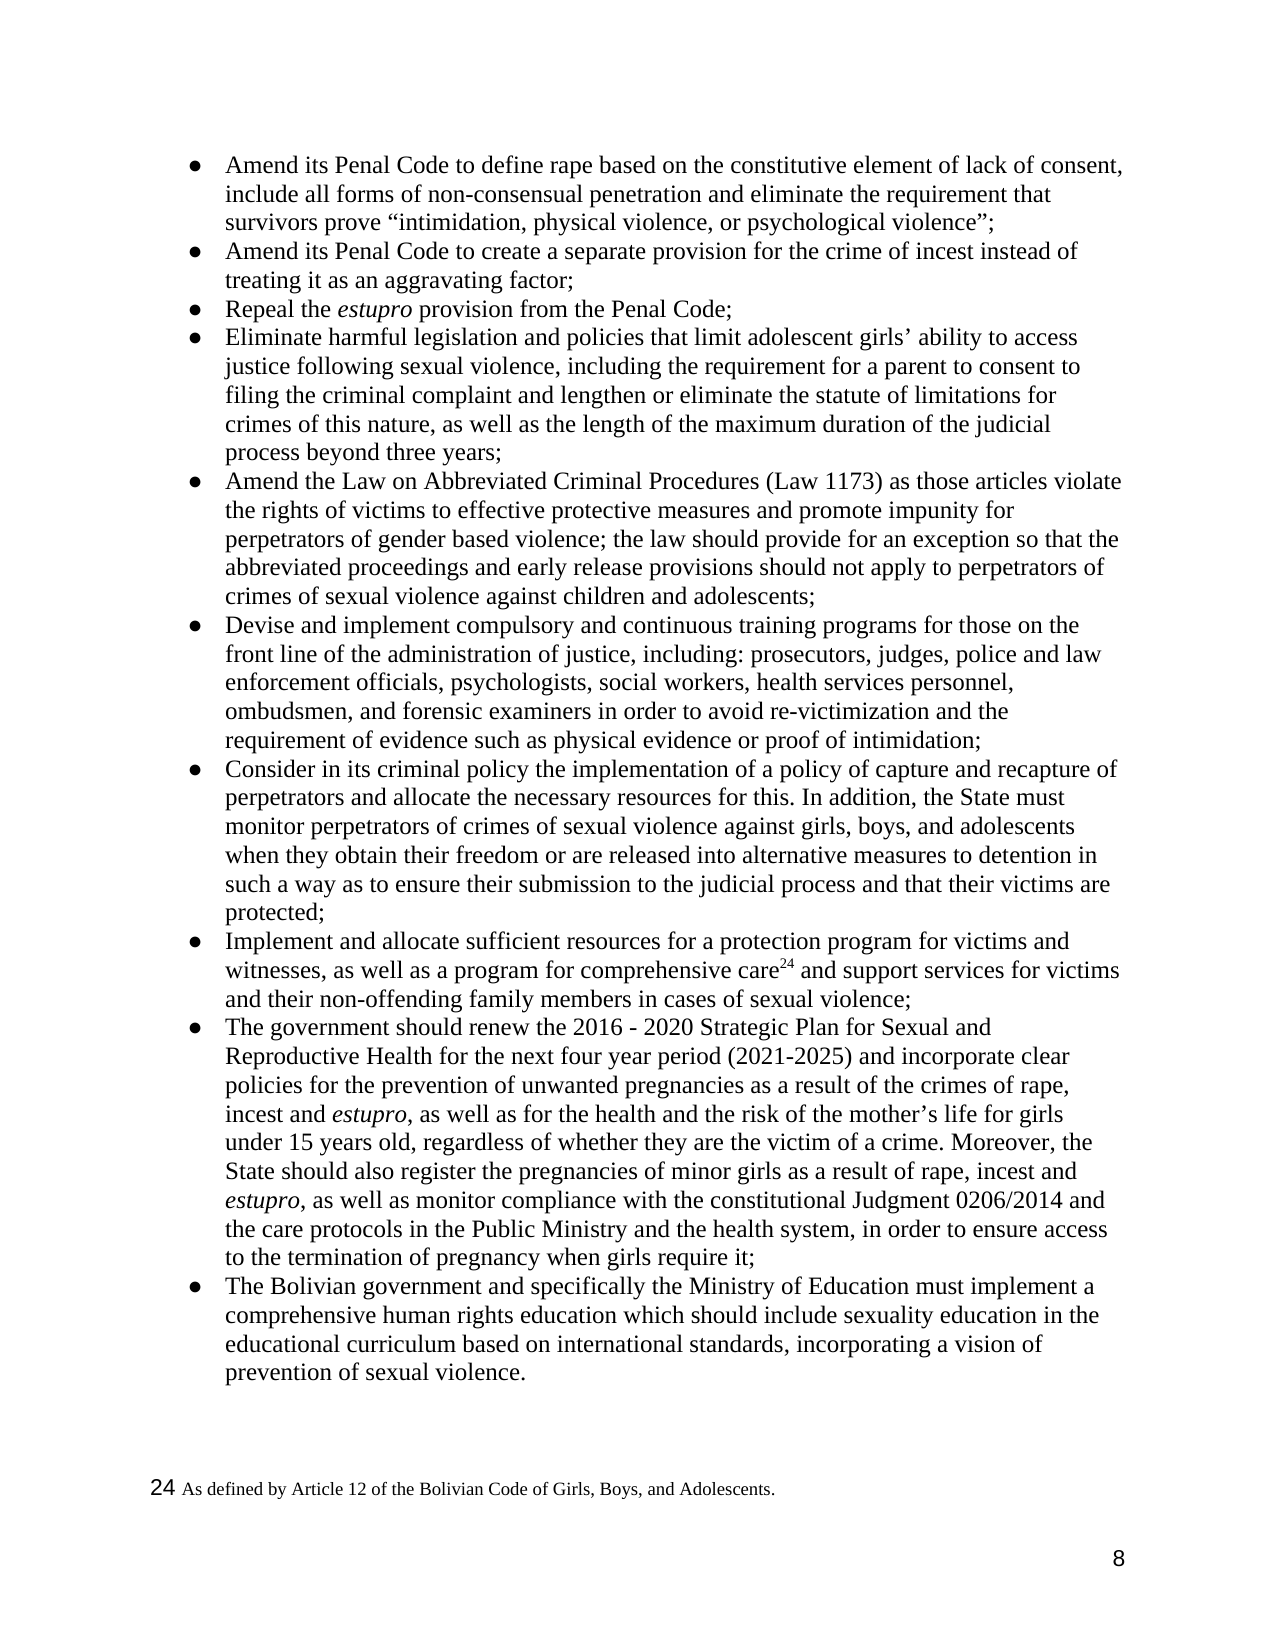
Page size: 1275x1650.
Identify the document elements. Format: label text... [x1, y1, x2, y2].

list The Bolivian government and specifically the Ministry of Education must implement a comprehensive human rights education which should include sexuality education in the educational curriculum based on international standards, incorporating a vision of prevention of sexual violence. [187, 1271, 1125, 1386]
list Amend the Law on Abbreviated Criminal Procedures (Law 1173) as those articles violate the rights of victims to effective protective measures and promote impunity for perpetrators of gender based violence; the law should provide for an exception so that the abbreviated proceedings and early release provisions should not apply to perpetrators of crimes of sexual violence against children and adolescents; [187, 466, 1125, 610]
list Implement and allocate sufficient resources for a protection program for victims and witnesses, as well as a program for comprehensive care and support services for victims and their non-offending family members in cases of sexual violence; [187, 926, 1125, 1012]
list Repeal the estupro provision from the Penal Code; [187, 294, 1125, 322]
list Amend its Penal Code to create a separate provision for the crime of incest instead of treating it as an aggravating factor; [187, 236, 1125, 294]
list Eliminate harmful legislation and policies that limit adolescent girls’ ability to access justice following sexual violence, including the requirement for a parent to consent to filing the criminal complaint and lengthen or eliminate the statute of limitations for crimes of this nature, as well as the length of the maximum duration of the judicial process beyond three years; [187, 322, 1125, 466]
list Amend its Penal Code to define rape based on the constitutive element of lack of consent, include all forms of non-consensual penetration and eliminate the requirement that survivors prove “intimidation, physical violence, or psychological violence”; [187, 150, 1125, 236]
list Devise and implement compulsory and continuous training programs for those on the front line of the administration of justice, including: prosecutors, judges, police and law enforcement officials, psychologists, social workers, health services personnel, ombudsmen, and forensic examiners in order to avoid re-victimization and the requirement of evidence such as physical evidence or proof of intimidation; [187, 610, 1125, 754]
list The government should renew the 2016 - 2020 Strategic Plan for Sexual and Reproductive Health for the next four year period (2021-2025) and incorporate clear policies for the prevention of unwanted pregnancies as a result of the crimes of rape, incest and estupro, as well as for the health and the risk of the mother’s life for girls under 15 years old, regardless of whether they are the victim of a crime. Moreover, the State should also register the pregnancies of minor girls as a result of rape, incest and estupro, as well as monitor compliance with the constitutional Judgment 0206/2014 and the care protocols in the Public Ministry and the health system, in order to ensure access to the termination of pregnancy when girls require it; [187, 1012, 1125, 1271]
list Consider in its criminal policy the implementation of a policy of capture and recapture of perpetrators and allocate the necessary resources for this. In addition, the State must monitor perpetrators of crimes of sexual violence against girls, boys, and adolescents when they obtain their freedom or are released into alternative measures to detention in such a way as to ensure their submission to the judicial process and that their victims are protected; [187, 754, 1125, 926]
